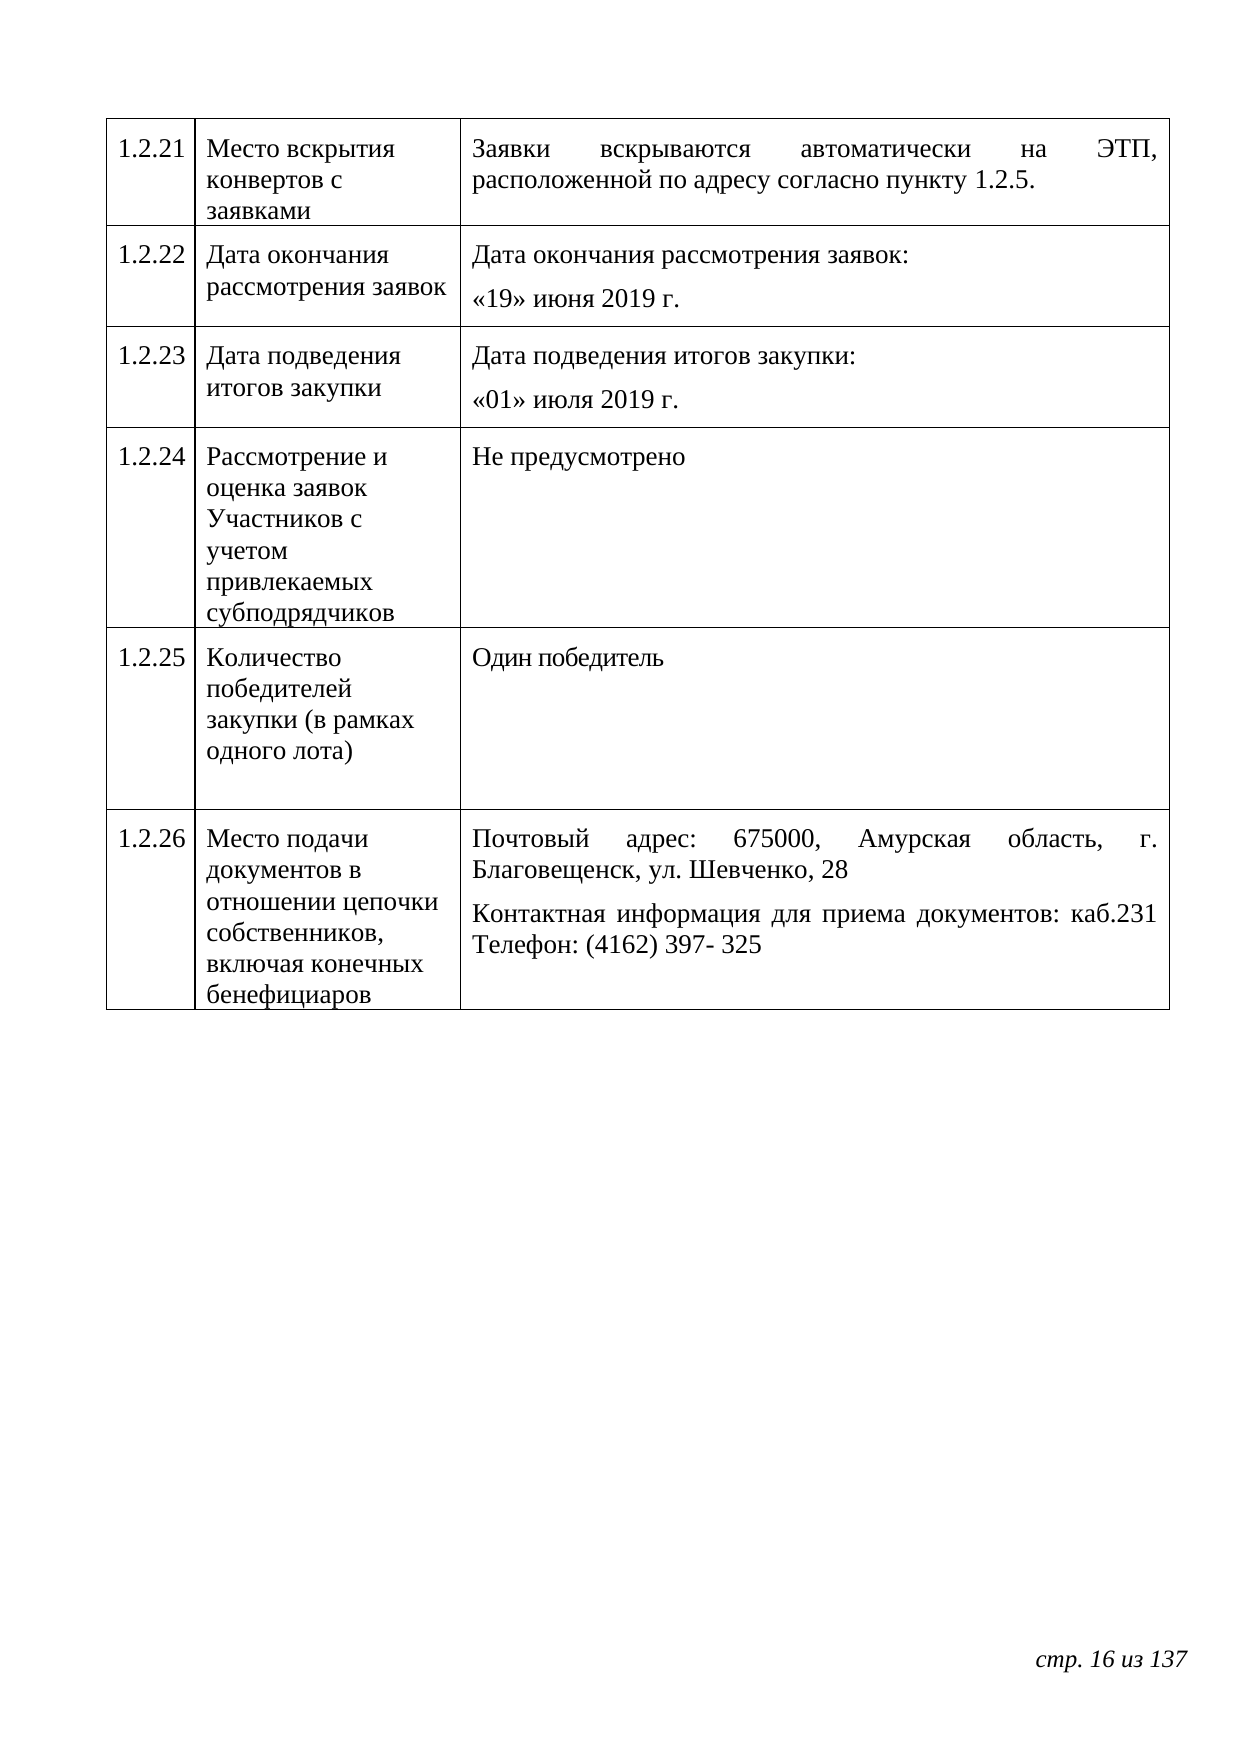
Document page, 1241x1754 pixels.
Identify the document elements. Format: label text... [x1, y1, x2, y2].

table_cell [107, 428, 194, 627]
table_cell [107, 810, 194, 1009]
table_cell [107, 327, 194, 427]
table_cell Дата подведения итогов закупки: «01» июля 2019 г. [461, 327, 1169, 427]
table_cell Не предусмотрено [461, 428, 1169, 627]
table_cell [107, 119, 194, 225]
table_cell Дата подведения итогов закупки [196, 327, 460, 427]
table_cell Дата окончания рассмотрения заявок: «19» июня 2019 г. [461, 226, 1169, 326]
table_cell Место подачи документов в отношении цепочки собственников, включая конечных бенефициаров [196, 810, 460, 1009]
table_cell Один победитель [461, 628, 1169, 809]
table_cell Заявки вскрываются автоматически на ЭТП, расположенной по адресу согласно пункту 1.2.5. [461, 119, 1169, 225]
table_cell Почтовый адрес: 675000, Амурская область, г. Благовещенск, ул. Шевченко, 28 Контактная информация для приема документов: каб.231 Телефон: (4162) 397- 325 [461, 810, 1169, 1009]
table_cell Место вскрытия конвертов с заявками [196, 119, 460, 225]
table_cell Количество победителей закупки (в рамках одного лота) [196, 628, 460, 809]
table_cell Рассмотрение и оценка заявок Участников с учетом привлекаемых субподрядчиков [196, 428, 460, 627]
table_cell [107, 628, 194, 809]
table_cell Дата окончания рассмотрения заявок [196, 226, 460, 326]
table_cell [107, 226, 194, 326]
